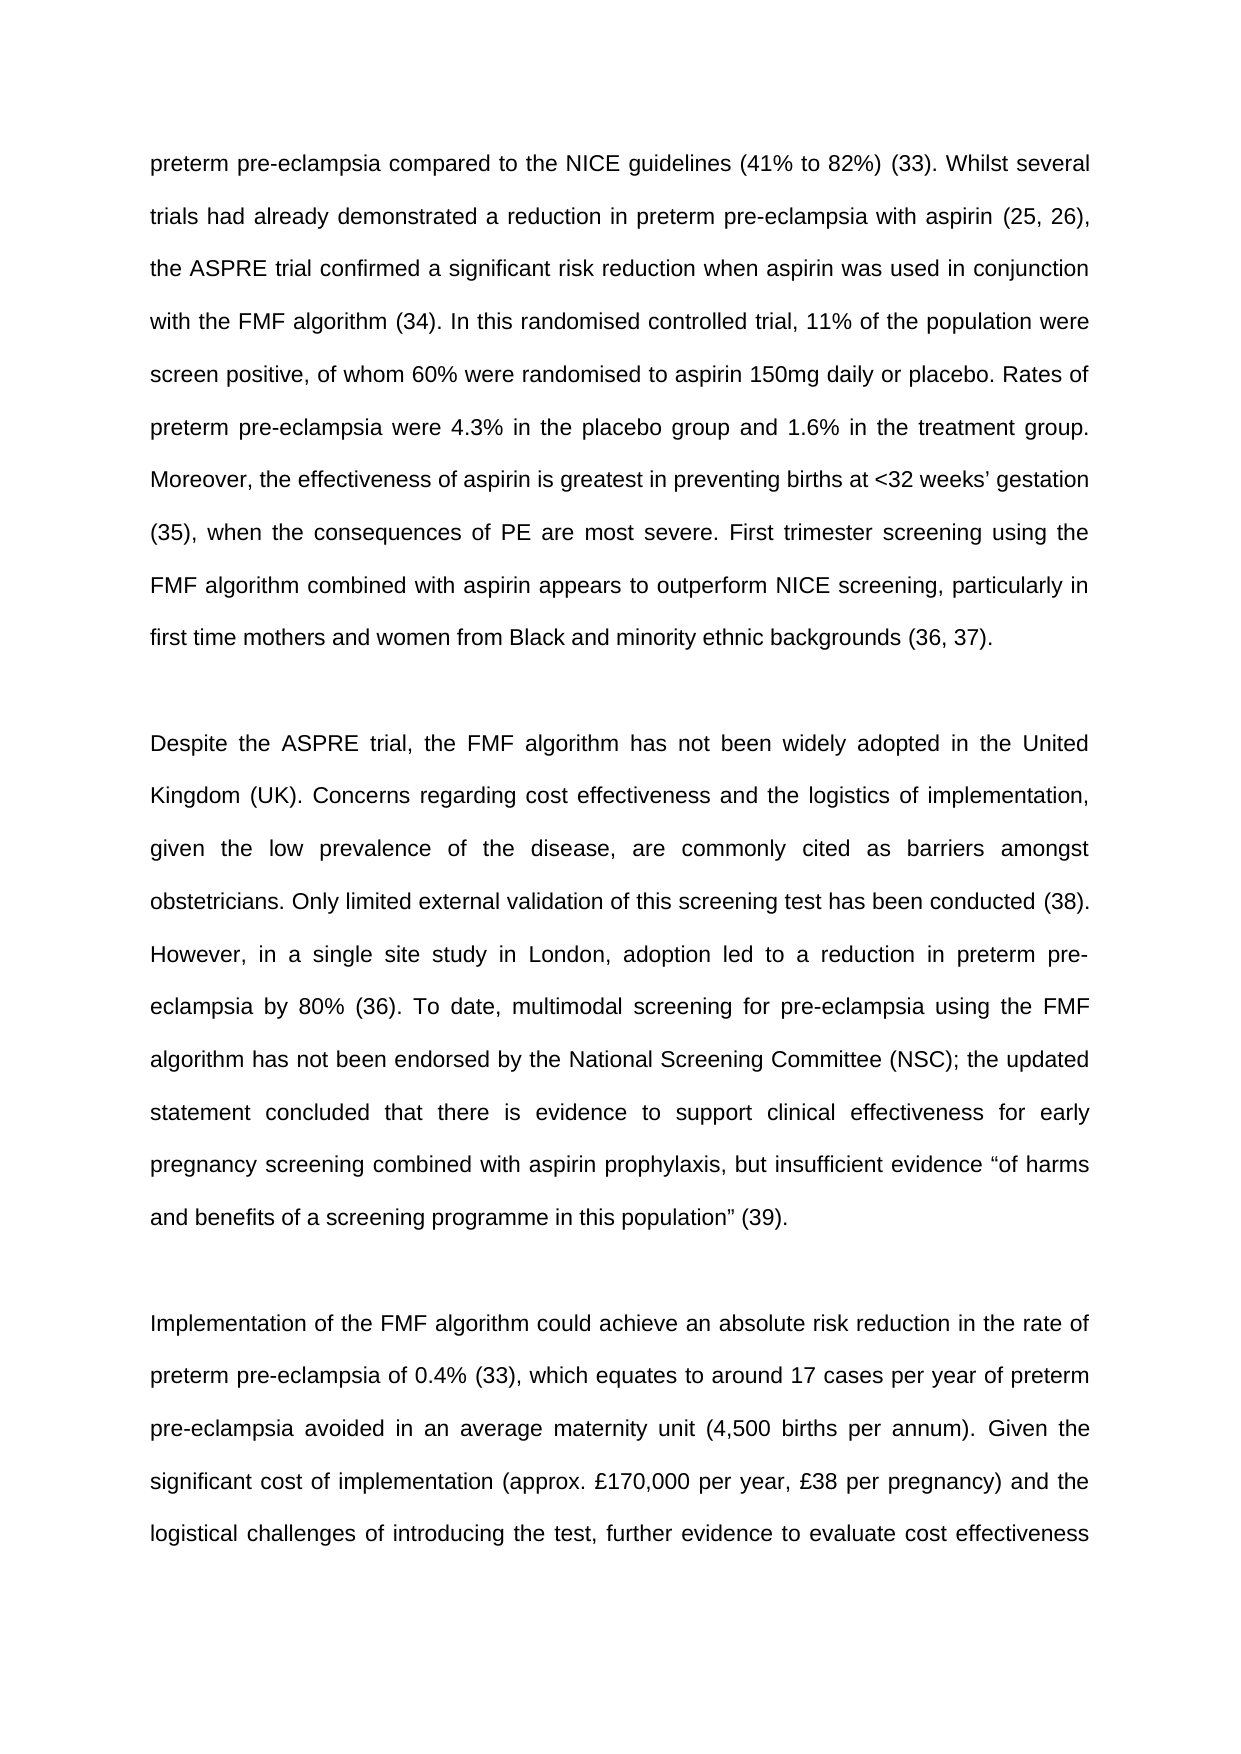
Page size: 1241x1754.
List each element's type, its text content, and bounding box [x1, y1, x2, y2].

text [150, 1309, 1090, 1547]
text Despite the ASPRE trial, the FMF algorithm has not been widely adopted in the United Kingdom (UK). Concerns regarding cost effectiveness and the logistics of implementation, given the low prevalence of the disease, are commonly cited as barriers amongst obstetricians. Only limited external validation of this screening test has been conducted (38). However, in a single site study in London, adoption led to a reduction in preterm pre-eclampsia by 80% (36). To date, multimodal screening for pre-eclampsia using the FMF algorithm has not been endorsed by the National Screening Committee (NSC); the updated statement concluded that there is evidence to support clinical effectiveness for early pregnancy screening combined with aspirin prophylaxis, but insufficient evidence “of harms and benefits of a screening programme in this population” (39). [150, 730, 1090, 1231]
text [150, 150, 1090, 651]
